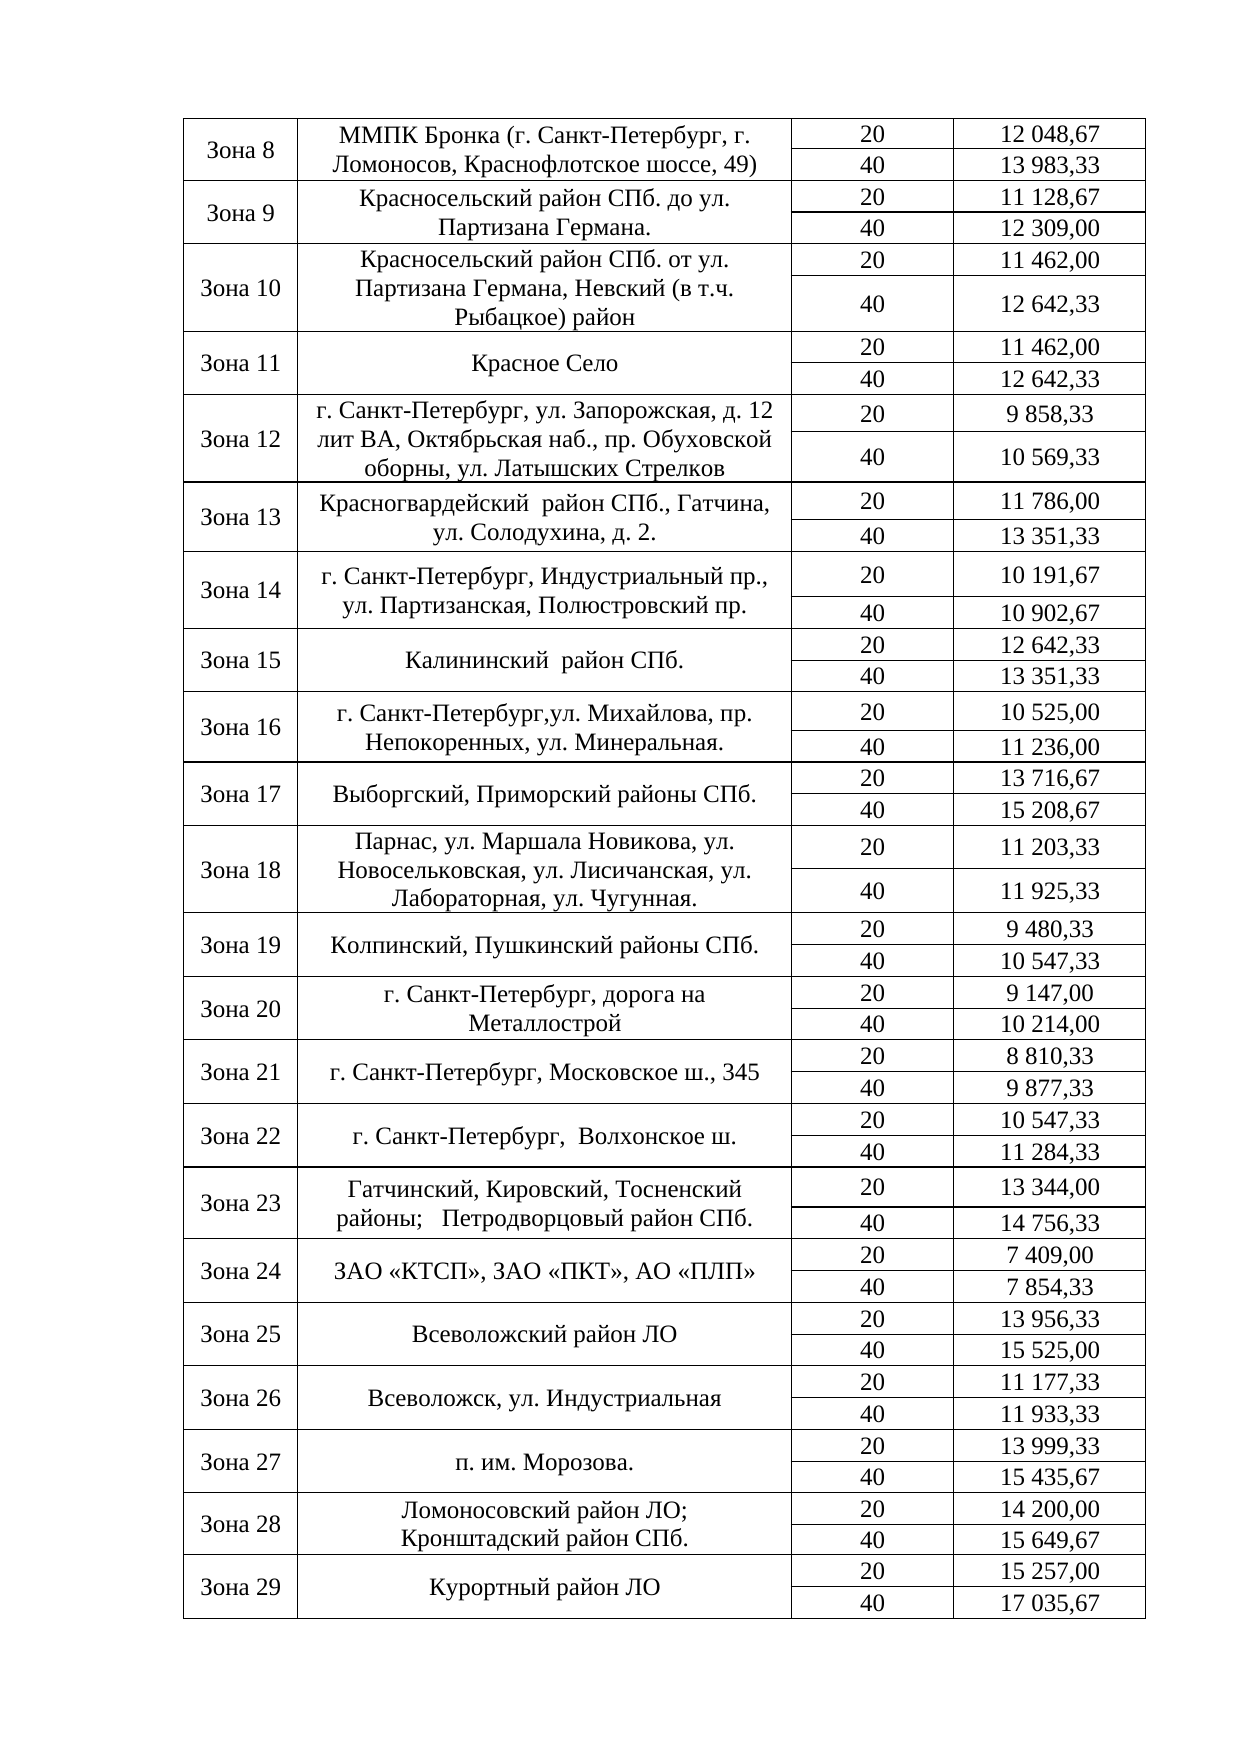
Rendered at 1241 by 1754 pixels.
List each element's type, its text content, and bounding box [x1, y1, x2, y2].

table_cell Ломоносовский район ЛО; Кронштадский район СПб. [298, 1493, 791, 1554]
table_cell 10 525,00 [954, 692, 1145, 729]
table_cell 20 [792, 977, 953, 1007]
table_cell 9 147,00 [954, 977, 1145, 1007]
table_cell Красное Село [298, 332, 791, 394]
table_cell Зона 28 [184, 1493, 297, 1554]
table_cell 13 351,33 [954, 661, 1145, 691]
table_cell Зона 24 [184, 1239, 297, 1302]
table_cell 40 [792, 1208, 953, 1238]
table_cell Зона 20 [184, 977, 297, 1039]
table_cell 20 [792, 181, 953, 211]
table_cell 11 203,33 [954, 826, 1145, 868]
table_cell 15 435,67 [954, 1462, 1145, 1492]
table_cell г. Санкт-Петербург, дорога на Металлострой [298, 977, 791, 1039]
table_cell г. Санкт-Петербург, Волхонское ш. [298, 1104, 791, 1166]
table_cell Курортный район ЛО [298, 1555, 791, 1617]
table_cell 11 236,00 [954, 731, 1145, 761]
table_cell 40 [792, 945, 953, 976]
table_cell Зона 23 [184, 1168, 297, 1238]
table_cell Зона 22 [184, 1104, 297, 1166]
table_cell 20 [792, 1303, 953, 1333]
table_cell 20 [792, 1366, 953, 1397]
table_cell 10 569,33 [954, 432, 1145, 481]
table_cell 40 [792, 869, 953, 912]
table_cell 9 858,33 [954, 395, 1145, 431]
table_cell 20 [792, 1040, 953, 1071]
table_cell 20 [792, 1239, 953, 1270]
table_cell 40 [792, 432, 953, 481]
table_cell 40 [792, 1136, 953, 1166]
table_cell Красносельский район СПб. от ул. Партизана Германа, Невский (в т.ч. Рыбацкое) район [298, 244, 791, 331]
table_cell 12 309,00 [954, 213, 1145, 243]
table_cell Красногвардейский район СПб., Гатчина, ул. Солодухина, д. 2. [298, 483, 791, 551]
table_cell Зона 26 [184, 1366, 297, 1429]
table_cell 20 [792, 629, 953, 659]
table_cell 40 [792, 149, 953, 180]
table_cell 9 877,33 [954, 1072, 1145, 1103]
table_cell Зона 9 [184, 181, 297, 243]
table_cell г. Санкт-Петербург, Индустриальный пр., ул. Партизанская, Полюстровский пр. [298, 552, 791, 628]
table_cell Зона 25 [184, 1303, 297, 1365]
table_cell 13 999,33 [954, 1430, 1145, 1461]
table_cell 40 [792, 213, 953, 243]
table_cell 14 756,33 [954, 1208, 1145, 1238]
table_cell 17 035,67 [954, 1587, 1145, 1617]
table_cell 15 525,00 [954, 1335, 1145, 1365]
table_cell 10 547,33 [954, 945, 1145, 976]
table_cell 11 128,67 [954, 181, 1145, 211]
table_cell г. Санкт-Петербург, ул. Запорожская, д. 12 лит ВА, Октябрьская наб., пр. Обуховской оборны, ул. Латышских Стрелков [298, 395, 791, 481]
table_cell 20 [792, 244, 953, 275]
table_cell Зона 11 [184, 332, 297, 394]
table_cell г. Санкт-Петербург,ул. Михайлова, пр. Непокоренных, ул. Минеральная. [298, 692, 791, 761]
table_cell Зона 17 [184, 763, 297, 825]
table_cell Зона 27 [184, 1430, 297, 1492]
table_cell 20 [792, 763, 953, 793]
table_cell ММПК Бронка (г. Санкт-Петербург, г. Ломоносов, Краснофлотское шоссе, 49) [298, 119, 791, 180]
table_cell Зона 8 [184, 119, 297, 180]
table_cell 13 351,33 [954, 520, 1145, 551]
table_cell Всеволожский район ЛО [298, 1303, 791, 1365]
table_cell 20 [792, 1430, 953, 1461]
table_cell 40 [792, 363, 953, 394]
table_cell Зона 15 [184, 629, 297, 691]
table_cell 40 [792, 794, 953, 825]
table_cell Зона 18 [184, 826, 297, 912]
table_cell Зона 16 [184, 692, 297, 761]
table_cell 40 [792, 1525, 953, 1554]
table_cell 40 [792, 520, 953, 551]
table_cell 12 642,33 [954, 363, 1145, 394]
table_cell 10 214,00 [954, 1009, 1145, 1039]
table_cell 40 [792, 731, 953, 761]
table_cell 20 [792, 692, 953, 729]
table_cell 11 933,33 [954, 1398, 1145, 1429]
table_cell 40 [792, 1587, 953, 1617]
table_cell г. Санкт-Петербург, Московское ш., 345 [298, 1040, 791, 1103]
table_cell 40 [792, 1335, 953, 1365]
table_cell 40 [792, 597, 953, 628]
table_cell Колпинский, Пушкинский районы СПб. [298, 913, 791, 976]
table_cell 20 [792, 552, 953, 596]
table_cell 20 [792, 119, 953, 148]
table_cell 20 [792, 1555, 953, 1586]
table_cell 20 [792, 483, 953, 519]
table_cell 40 [792, 1009, 953, 1039]
table_cell Зона 12 [184, 395, 297, 481]
table_cell Калининский район СПб. [298, 629, 791, 691]
table_cell 40 [792, 1271, 953, 1302]
table_cell 10 191,67 [954, 552, 1145, 596]
table_cell 11 925,33 [954, 869, 1145, 912]
table_cell 20 [792, 395, 953, 431]
table_cell 13 716,67 [954, 763, 1145, 793]
table_cell 11 462,00 [954, 244, 1145, 275]
table_cell 12 642,33 [954, 629, 1145, 659]
table_cell 8 810,33 [954, 1040, 1145, 1071]
table_cell 15 257,00 [954, 1555, 1145, 1586]
table_cell 13 344,00 [954, 1168, 1145, 1206]
table_cell 12 048,67 [954, 119, 1145, 148]
table_cell Всеволожск, ул. Индустриальная [298, 1366, 791, 1429]
table_cell 20 [792, 332, 953, 362]
table_cell 15 208,67 [954, 794, 1145, 825]
table_cell 11 284,33 [954, 1136, 1145, 1166]
table_cell Зона 21 [184, 1040, 297, 1103]
table_cell Зона 29 [184, 1555, 297, 1617]
table_cell 20 [792, 1493, 953, 1524]
table_cell Парнас, ул. Маршала Новикова, ул. Новосельковская, ул. Лисичанская, ул. Лабораторная, ул. Чугунная. [298, 826, 791, 912]
table_cell 20 [792, 1168, 953, 1206]
table_cell Зона 19 [184, 913, 297, 976]
table_cell 14 200,00 [954, 1493, 1145, 1524]
table_cell Зона 13 [184, 483, 297, 551]
table_cell 20 [792, 1104, 953, 1134]
table_cell 11 177,33 [954, 1366, 1145, 1397]
table_cell 10 902,67 [954, 597, 1145, 628]
table_cell 20 [792, 826, 953, 868]
table_cell 40 [792, 276, 953, 331]
table_cell 7 409,00 [954, 1239, 1145, 1270]
table_cell 13 956,33 [954, 1303, 1145, 1333]
table_cell Выборгский, Приморский районы СПб. [298, 763, 791, 825]
table_cell 9 480,33 [954, 913, 1145, 944]
table_cell ЗАО «КТСП», ЗАО «ПКТ», АО «ПЛП» [298, 1239, 791, 1302]
table_cell 12 642,33 [954, 276, 1145, 331]
table_cell 11 786,00 [954, 483, 1145, 519]
table_cell 7 854,33 [954, 1271, 1145, 1302]
table_cell Гатчинский, Кировский, Тосненский районы; Петродворцовый район СПб. [298, 1168, 791, 1238]
table_cell 11 462,00 [954, 332, 1145, 362]
table_cell 13 983,33 [954, 149, 1145, 180]
table_cell 10 547,33 [954, 1104, 1145, 1134]
table_cell Зона 14 [184, 552, 297, 628]
table_cell Красносельский район СПб. до ул. Партизана Германа. [298, 181, 791, 243]
table_cell 40 [792, 1398, 953, 1429]
table_cell 40 [792, 661, 953, 691]
table_cell Зона 10 [184, 244, 297, 331]
table_cell 40 [792, 1462, 953, 1492]
table_cell 40 [792, 1072, 953, 1103]
table_cell 15 649,67 [954, 1525, 1145, 1554]
table_cell 20 [792, 913, 953, 944]
table_cell п. им. Морозова. [298, 1430, 791, 1492]
